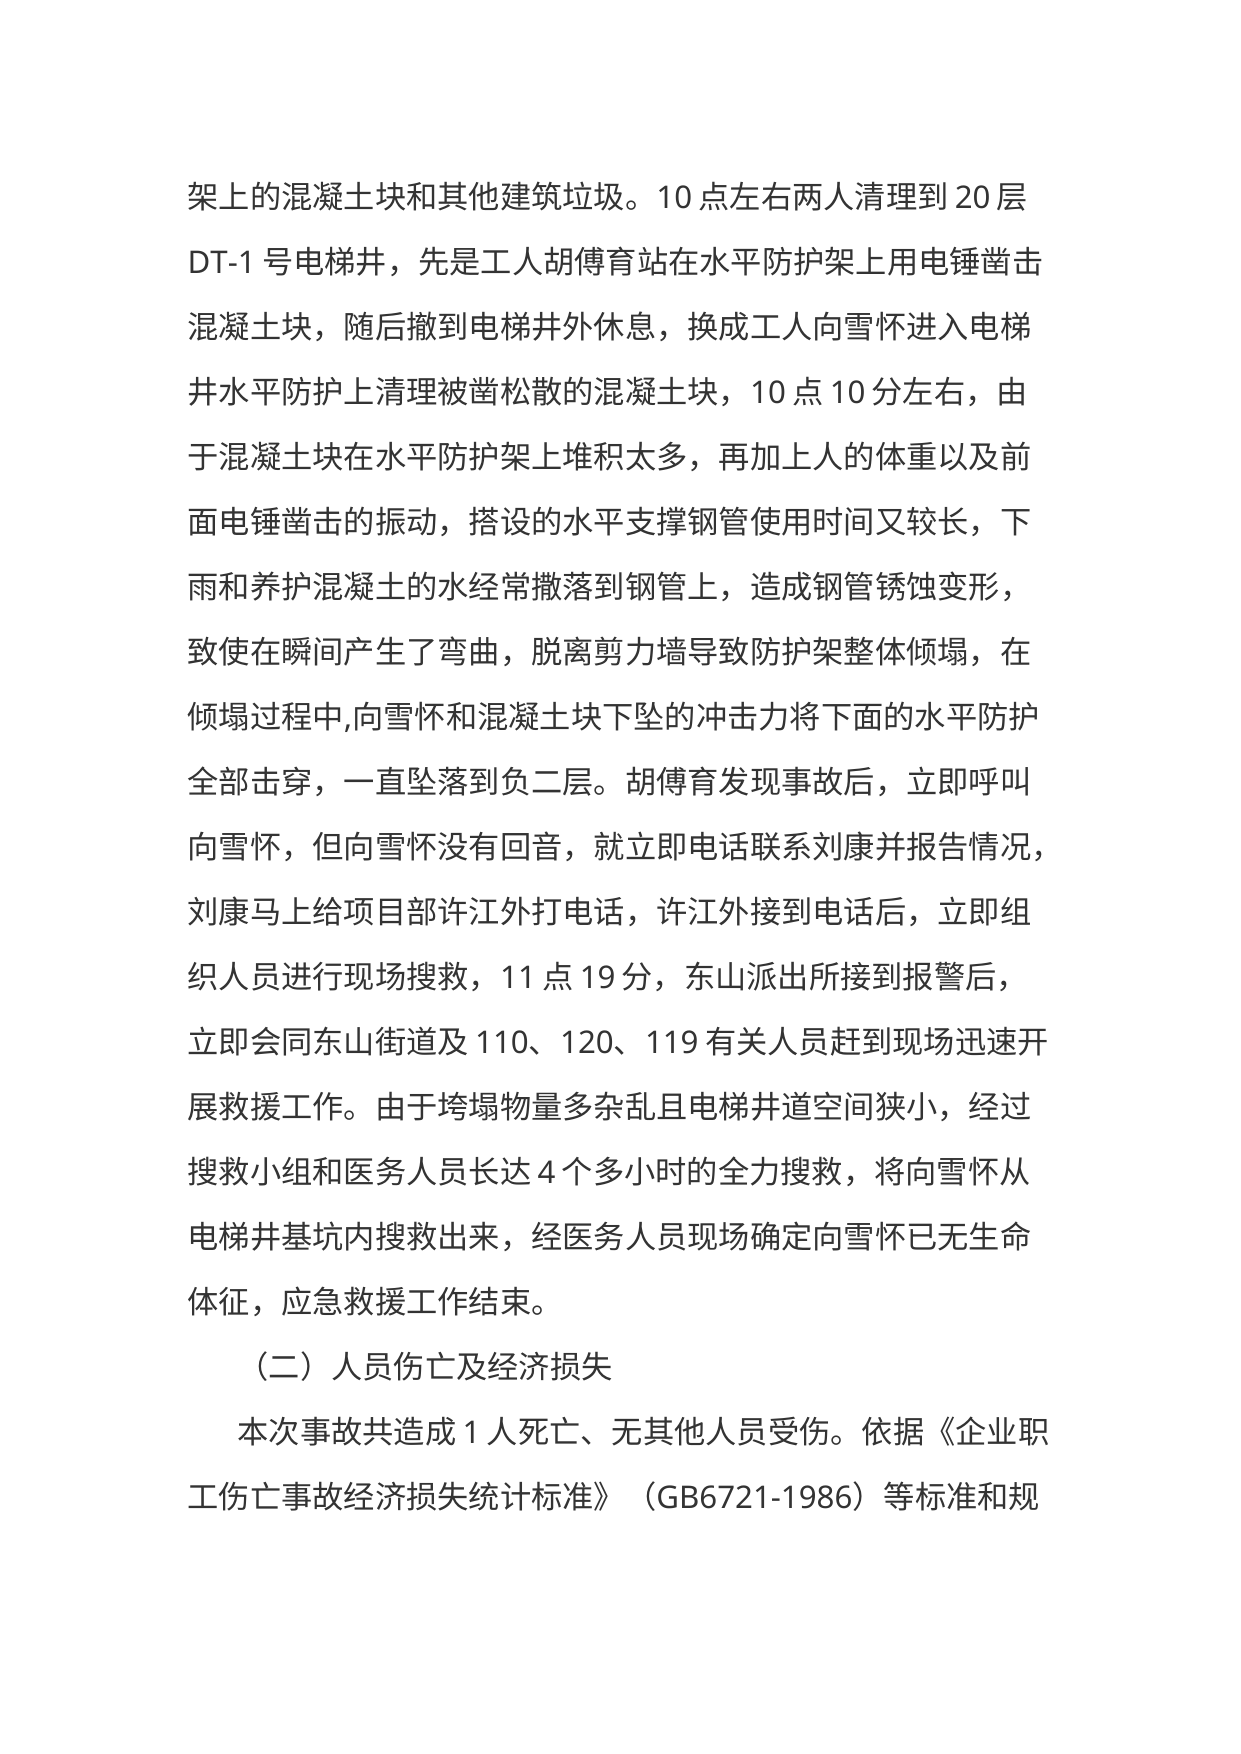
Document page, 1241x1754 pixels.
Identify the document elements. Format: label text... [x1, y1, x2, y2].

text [187, 1397, 1053, 1527]
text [187, 162, 1053, 1332]
text （二）人员伤亡及经济损失 [187, 1332, 1053, 1397]
